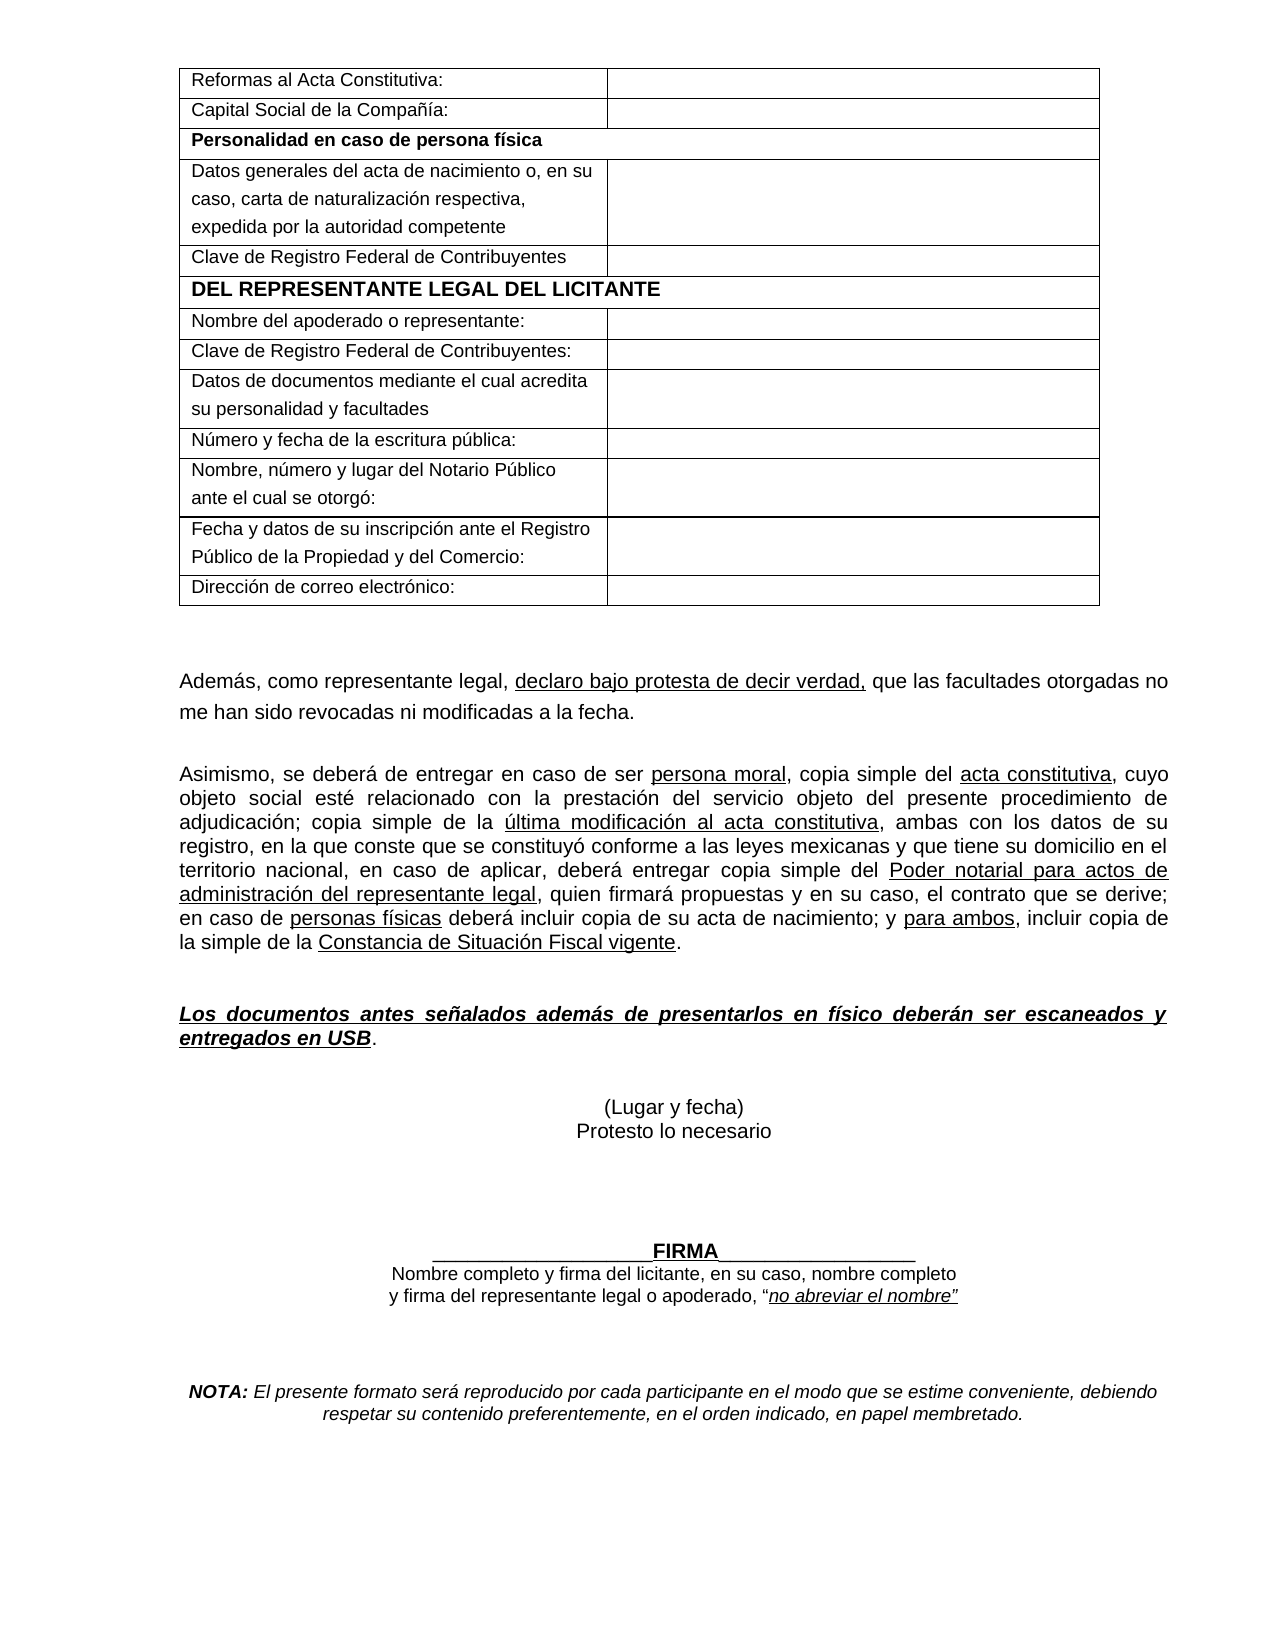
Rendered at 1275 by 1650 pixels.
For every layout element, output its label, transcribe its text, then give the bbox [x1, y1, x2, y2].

table_cell [608, 429, 1099, 458]
table_cell Personalidad en caso de persona física [180, 129, 1099, 159]
table_cell [608, 309, 1099, 339]
table_cell [608, 160, 1099, 245]
table_cell Nombre, número y lugar del Notario Público ante el cual se otorgó: [180, 459, 607, 516]
text Nombre completo y firma del licitante, en su caso, nombre completo [179, 1263, 1169, 1284]
table_cell DEL REPRESENTANTE LEGAL DEL LICITANTE [180, 277, 1099, 308]
table_cell [608, 518, 1099, 575]
table_cell Capital Social de la Compañía: [180, 99, 607, 128]
text ___________________FIRMA_________________ [179, 1239, 1169, 1263]
table_cell [608, 576, 1099, 605]
table_cell Nombre del apoderado o representante: [180, 309, 607, 339]
text y firma del representante legal o apoderado, “no abreviar el nombre” [179, 1284, 1169, 1306]
table_cell Reformas al Acta Constitutiva: [180, 69, 607, 98]
table_cell Clave de Registro Federal de Contribuyentes [180, 246, 607, 276]
table_cell Fecha y datos de su inscripción ante el Registro Público de la Propiedad y del Comercio: [180, 518, 607, 575]
text Los documentos antes señalados además de presentarlos en físico deberán ser escaneados y entregados en USB. [179, 1002, 1169, 1049]
table_cell [608, 459, 1099, 516]
table_cell Número y fecha de la escritura pública: [180, 429, 607, 458]
table_cell Dirección de correo electrónico: [180, 576, 607, 605]
table_cell [608, 370, 1099, 428]
table_cell [608, 69, 1099, 98]
table_cell Datos generales del acta de nacimiento o, en su caso, carta de naturalización respectiva, expedida por la autoridad competente [180, 160, 607, 245]
text Asimismo, se deberá de entregar en caso de ser persona moral, copia simple del acta constitutiva, cuyo objeto social esté relacionado con la prestación del servicio objeto del presente procedimiento de adjudicación; copia simple de la última modificación al acta constitutiva, ambas con los datos de su registro, en la que conste que se constituyó conforme a las leyes mexicanas y que tiene su domicilio en el territorio nacional, en caso de aplicar, deberá entregar copia simple del Poder notarial para actos de administración del representante legal, quien firmará propuestas y en su caso, el contrato que se derive; en caso de personas físicas deberá incluir copia de su acta de nacimiento; y para ambos, incluir copia de la simple de la Constancia de Situación Fiscal vigente. [179, 762, 1169, 954]
text (Lugar y fecha) [179, 1095, 1169, 1119]
table_cell [608, 246, 1099, 276]
text NOTA: El presente formato será reproducido por cada participante en el modo que se estime conveniente, debiendo respetar su contenido preferentemente, en el orden indicado, en papel membretado. [179, 1381, 1169, 1424]
table_cell Clave de Registro Federal de Contribuyentes: [180, 340, 607, 369]
table_cell Datos de documentos mediante el cual acredita su personalidad y facultades [180, 370, 607, 428]
table_cell [608, 99, 1099, 128]
text Protesto lo necesario [179, 1119, 1169, 1143]
table_cell [608, 340, 1099, 369]
text Además, como representante legal, declaro bajo protesta de decir verdad, que las facultades otorgadas no me han sido revocadas ni modificadas a la fecha. [179, 669, 1169, 724]
